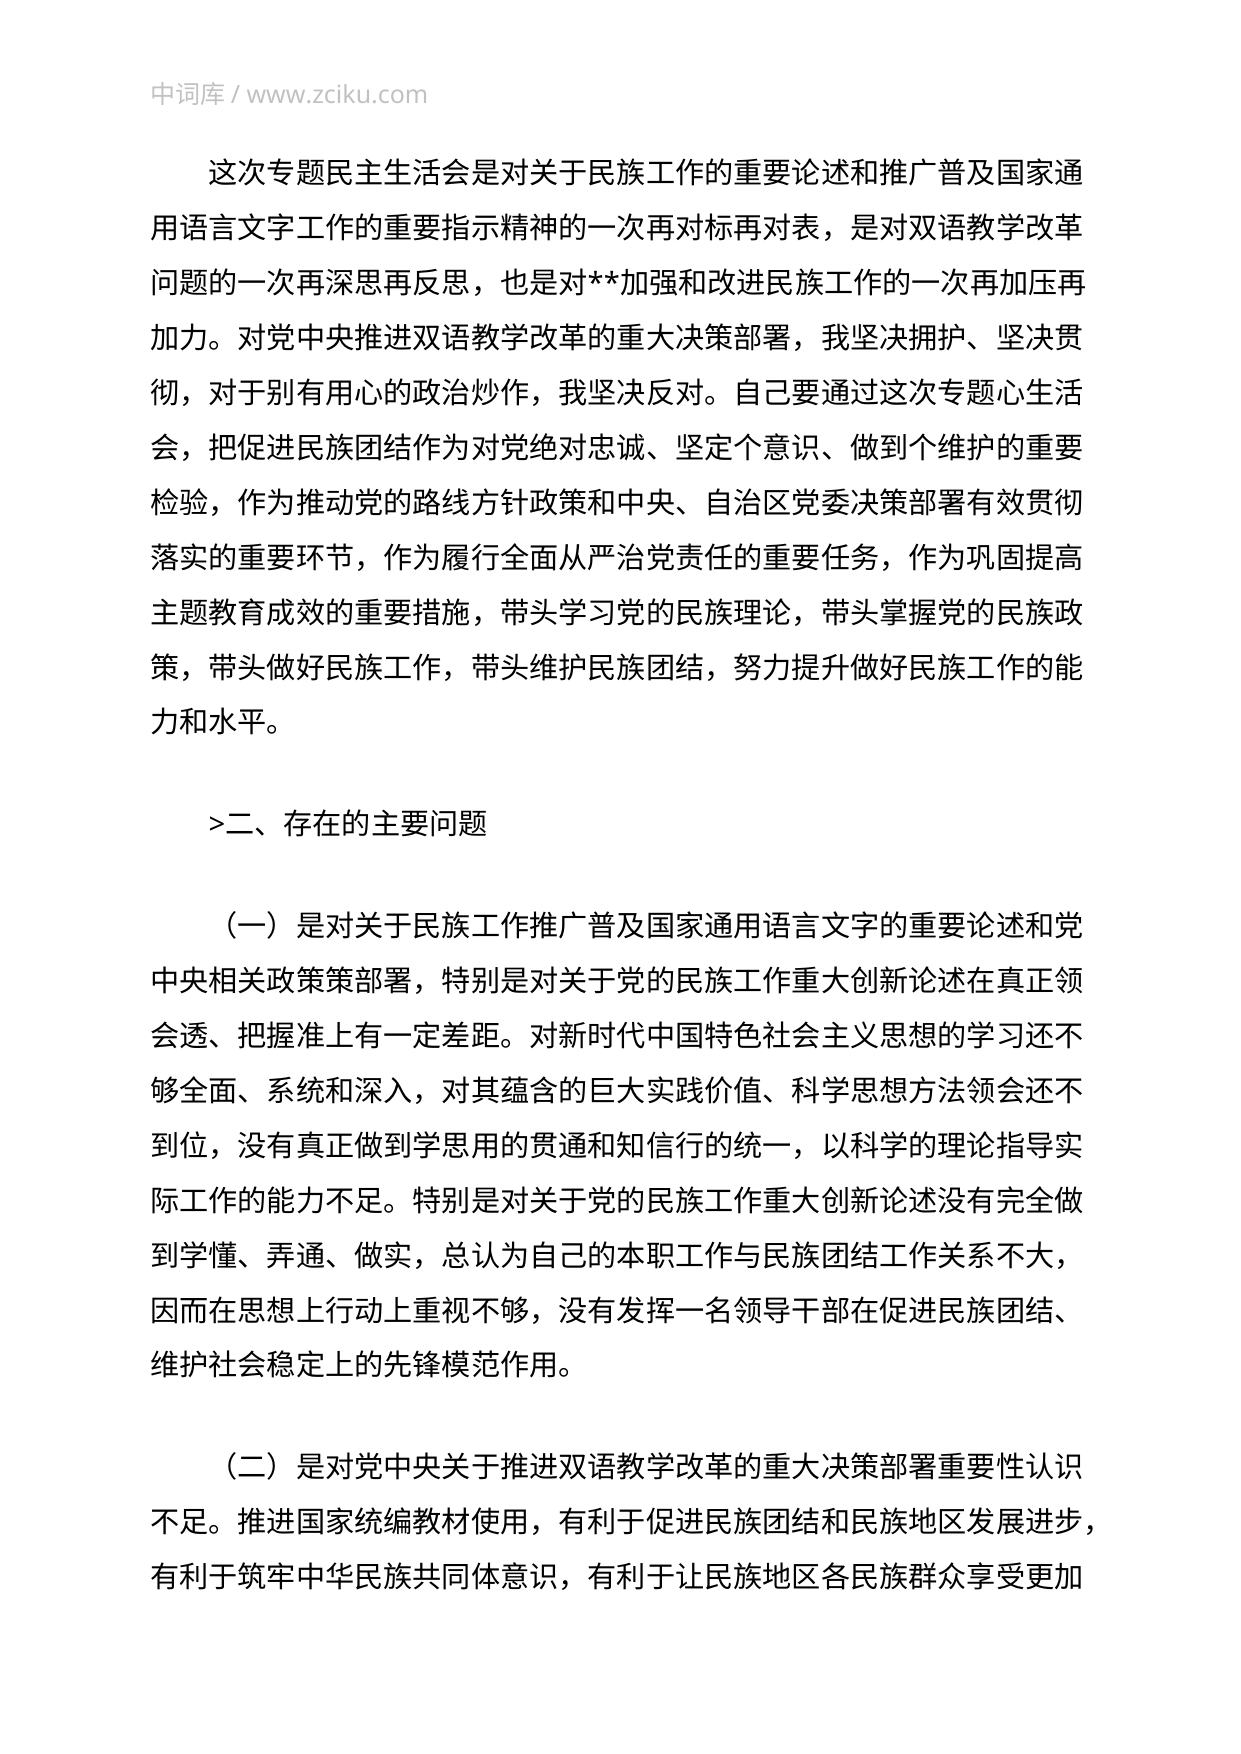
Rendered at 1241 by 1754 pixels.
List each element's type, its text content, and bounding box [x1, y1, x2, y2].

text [150, 1444, 1090, 1596]
text >二、存在的主要问题 [150, 801, 1090, 843]
text 这次专题民主生活会是对关于民族工作的重要论述和推广普及国家通用语言文字工作的重要指示精神的一次再对标再对表，是对双语教学改革问题的一次再深思再反思，也是对**加强和改进民族工作的一次再加压再加力。对党中央推进双语教学改革的重大决策部署，我坚决拥护、坚决贯彻，对于别有用心的政治炒作，我坚决反对。自己要通过这次专题心生活会，把促进民族团结作为对党绝对忠诚、坚定个意识、做到个维护的重要检验，作为推动党的路线方针政策和中央、自治区党委决策部署有效贯彻落实的重要环节，作为履行全面从严治党责任的重要任务，作为巩固提高主题教育成效的重要措施，带头学习党的民族理论，带头掌握党的民族政策，带头做好民族工作，带头维护民族团结，努力提升做好民族工作的能力和水平。 [150, 150, 1090, 741]
text （一）是对关于民族工作推广普及国家通用语言文字的重要论述和党中央相关政策策部署，特别是对关于党的民族工作重大创新论述在真正领会透、把握准上有一定差距。对新时代中国特色社会主义思想的学习还不够全面、系统和深入，对其蕴含的巨大实践价值、科学思想方法领会还不到位，没有真正做到学思用的贯通和知信行的统一，以科学的理论指导实际工作的能力不足。特别是对关于党的民族工作重大创新论述没有完全做到学懂、弄通、做实，总认为自己的本职工作与民族团结工作关系不大，因而在思想上行动上重视不够，没有发挥一名领导干部在促进民族团结、维护社会稳定上的先锋模范作用。 [150, 903, 1090, 1384]
